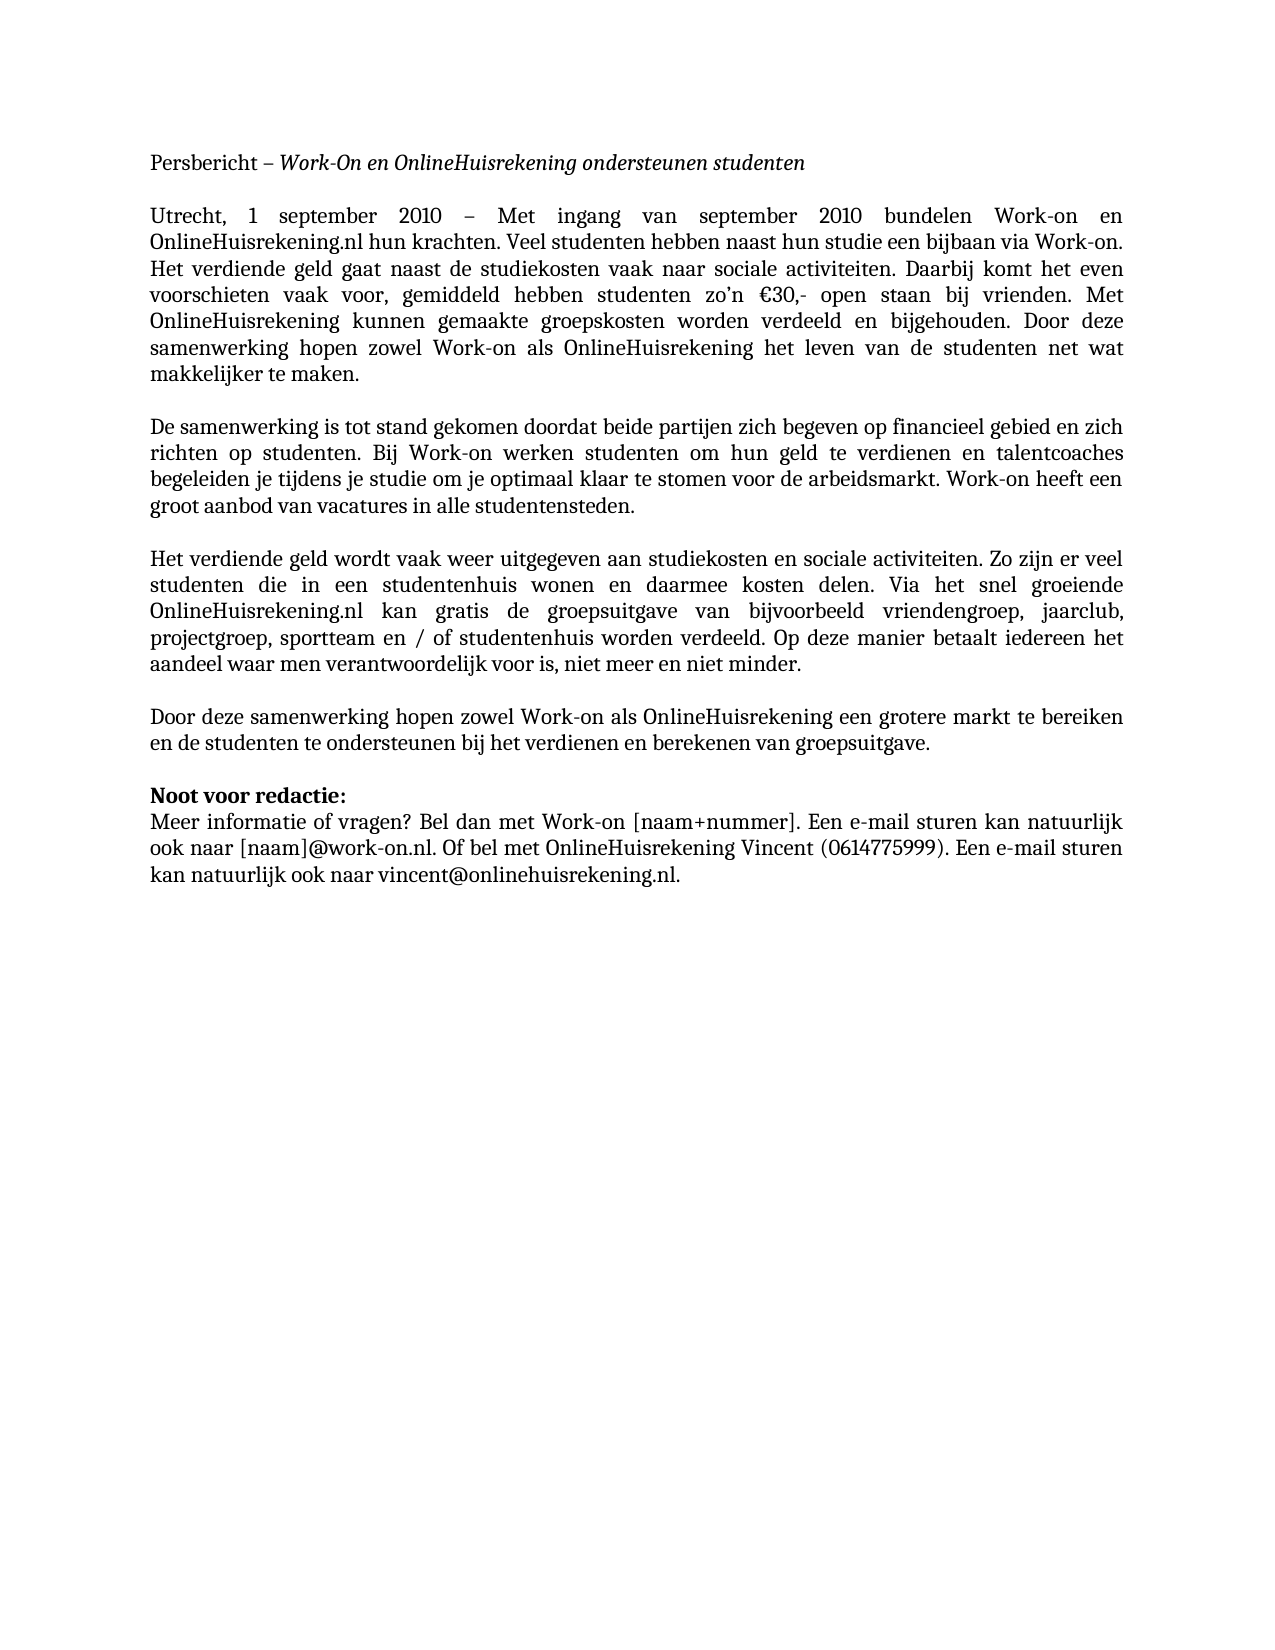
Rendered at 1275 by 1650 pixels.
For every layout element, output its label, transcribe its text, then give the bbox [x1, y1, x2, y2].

text Utrecht, 1 september 2010 – Met ingang van september 2010 bundelen Work-on en OnlineHuisrekening.nl hun krachten. Veel studenten hebben naast hun studie een bijbaan via Work-on. Het verdiende geld gaat naast de studiekosten vaak naar sociale activiteiten. Daarbij komt het even voorschieten vaak voor, gemiddeld hebben studenten zo’n €30,- open staan bij vrienden. Met OnlineHuisrekening kunnen gemaakte groepskosten worden verdeeld en bijgehouden. Door deze samenwerking hopen zowel Work-on als OnlineHuisrekening het leven van de studenten net wat makkelijker te maken. [150, 203, 1125, 387]
text Persbericht – Work-On en OnlineHuisrekening ondersteunen studenten [150, 150, 1125, 176]
text Noot voor redactie: [150, 782, 1125, 809]
text Het verdiende geld wordt vaak weer uitgegeven aan studiekosten en sociale activiteiten. Zo zijn er veel studenten die in een studentenhuis wonen en daarmee kosten delen. Via het snel groeiende OnlineHuisrekening.nl kan gratis de groepsuitgave van bijvoorbeeld vriendengroep, jaarclub, projectgroep, sportteam en / of studentenhuis worden verdeeld. Op deze manier betaalt iedereen het aandeel waar men verantwoordelijk voor is, niet meer en niet minder. [150, 545, 1125, 677]
text De samenwerking is tot stand gekomen doordat beide partijen zich begeven op financieel gebied en zich richten op studenten. Bij Work-on werken studenten om hun geld te verdienen en talentcoaches begeleiden je tijdens je studie om je optimaal klaar te stomen voor de arbeidsmarkt. Work-on heeft een groot aanbod van vacatures in alle studentensteden. [150, 413, 1125, 519]
text Door deze samenwerking hopen zowel Work-on als OnlineHuisrekening een grotere markt te bereiken en de studenten te ondersteunen bij het verdienen en berekenen van groepsuitgave. [150, 703, 1125, 756]
text Meer informatie of vragen? Bel dan met Work-on [naam+nummer]. Een e-mail sturen kan natuurlijk ook naar [naam]@work-on.nl. Of bel met OnlineHuisrekening Vincent (0614775999). Een e-mail sturen kan natuurlijk ook naar vincent@onlinehuisrekening.nl. [150, 809, 1125, 888]
